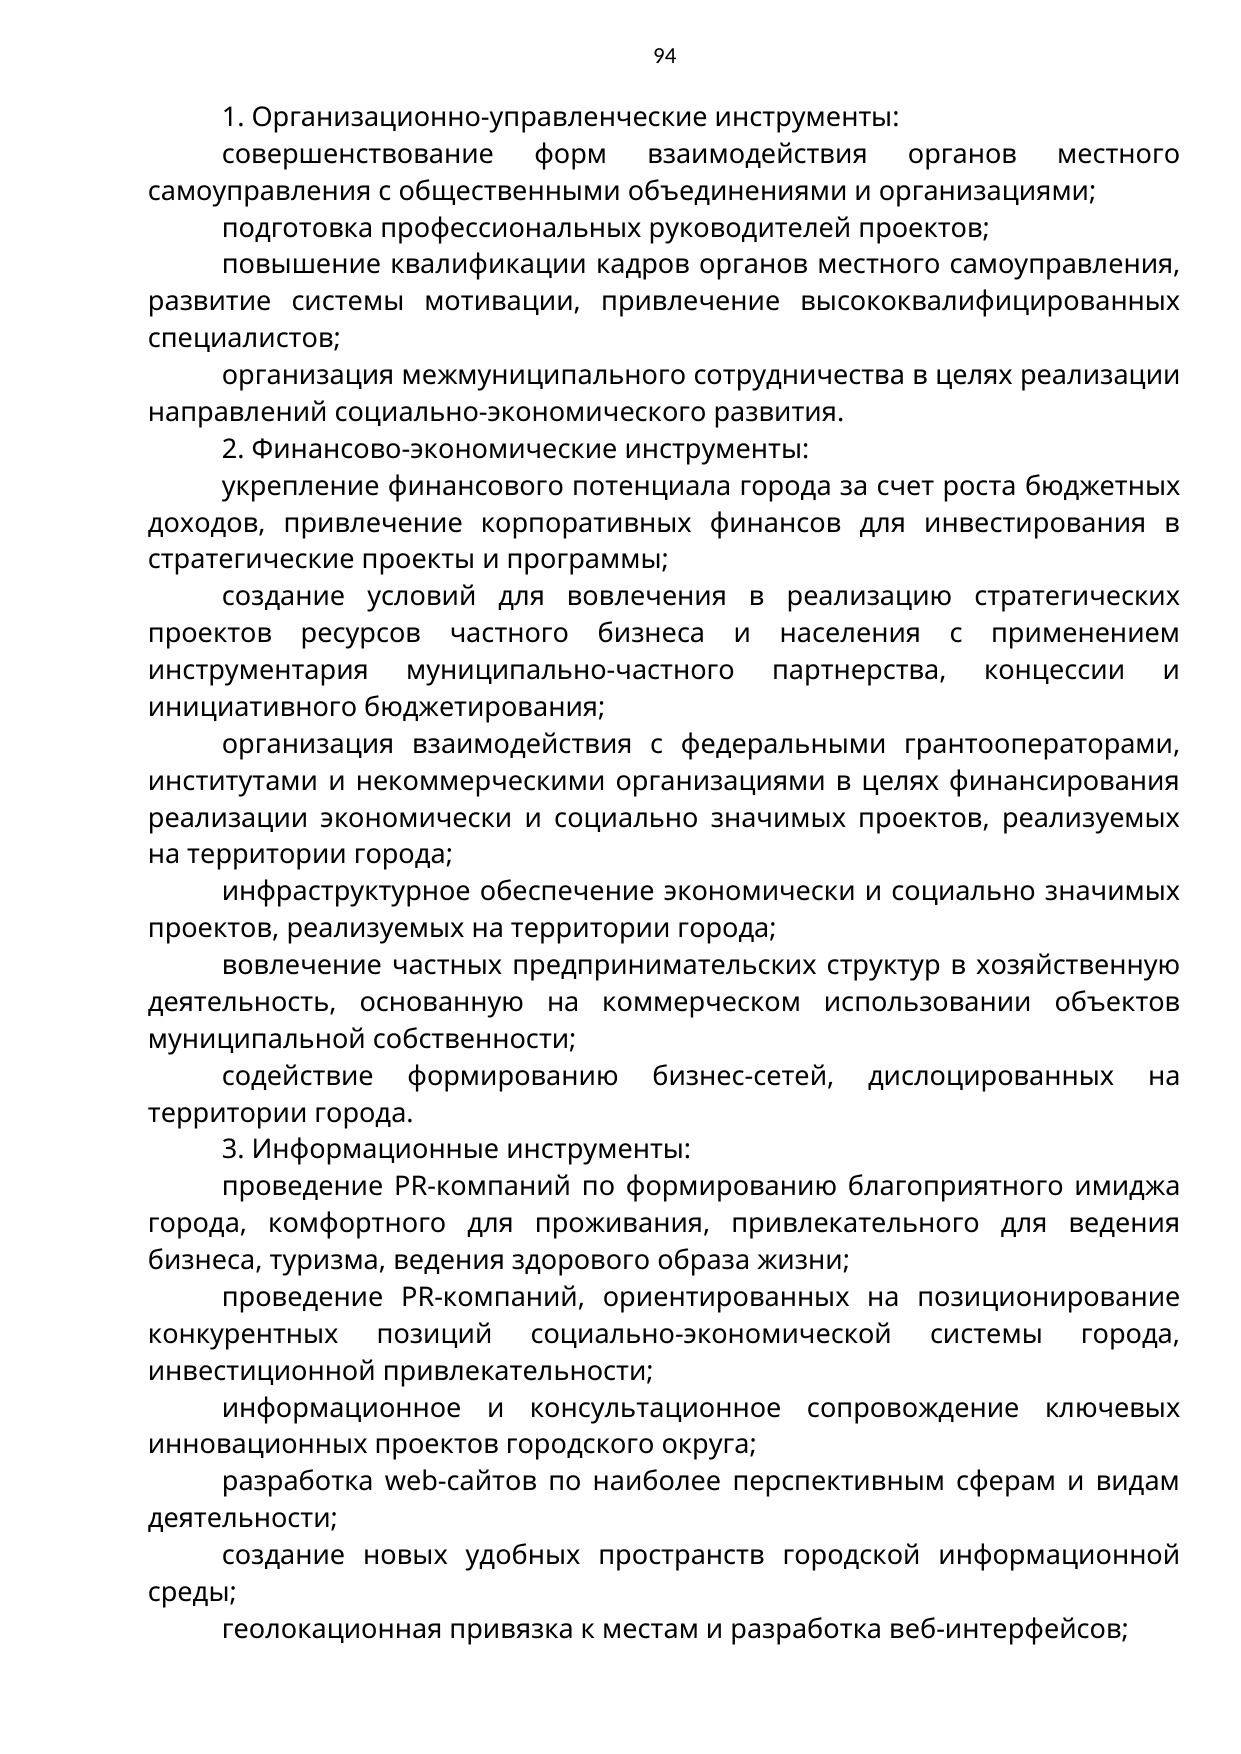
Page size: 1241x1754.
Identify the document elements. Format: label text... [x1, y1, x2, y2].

text создание условий для вовлечения в реализацию стратегических проектов ресурсов частного бизнеса и населения с применением инструментария муниципально-частного партнерства, концессии и инициативного бюджетирования; [148, 577, 1181, 724]
text подготовка профессиональных руководителей проектов; [148, 208, 1181, 245]
text 1. Организационно-управленческие инструменты: [148, 97, 1181, 134]
text организация межмуниципального сотрудничества в целях реализации направлений социально-экономического развития. [148, 356, 1181, 429]
text 2. Финансово-экономические инструменты: [148, 429, 1181, 466]
text организация взаимодействия с федеральными грантооператорами, институтами и некоммерческими организациями в целях финансирования реализации экономически и социально значимых проектов, реализуемых на территории города; [148, 724, 1181, 872]
text повышение квалификации кадров органов местного самоуправления, развитие системы мотивации, привлечение высококвалифицированных специалистов; [148, 245, 1181, 356]
text содействие формированию бизнес-сетей, дислоцированных на территории города. [148, 1056, 1181, 1130]
text вовлечение частных предпринимательских структур в хозяйственную деятельность, основанную на коммерческом использовании объектов муниципальной собственности; [148, 946, 1181, 1056]
text проведение PR-компаний по формированию благоприятного имиджа города, комфортного для проживания, привлекательного для ведения бизнеса, туризма, ведения здорового образа жизни; [148, 1167, 1181, 1277]
text укрепление финансового потенциала города за счет роста бюджетных доходов, привлечение корпоративных финансов для инвестирования в стратегические проекты и программы; [148, 466, 1181, 577]
text инфраструктурное обеспечение экономически и социально значимых проектов, реализуемых на территории города; [148, 872, 1181, 946]
text проведение PR-компаний, ориентированных на позиционирование конкурентных позиций социально-экономической системы города, инвестиционной привлекательности; [148, 1277, 1181, 1388]
text геолокационная привязка к местам и разработка веб-интерфейсов; [148, 1609, 1181, 1646]
text создание новых удобных пространств городской информационной среды; [148, 1536, 1181, 1609]
text информационное и консультационное сопровождение ключевых инновационных проектов городского округа; [148, 1388, 1181, 1462]
text 3. Информационные инструменты: [148, 1130, 1181, 1167]
text совершенствование форм взаимодействия органов местного самоуправления с общественными объединениями и организациями; [148, 134, 1181, 208]
text разработка web-сайтов по наиболее перспективным сферам и видам деятельности; [148, 1462, 1181, 1536]
